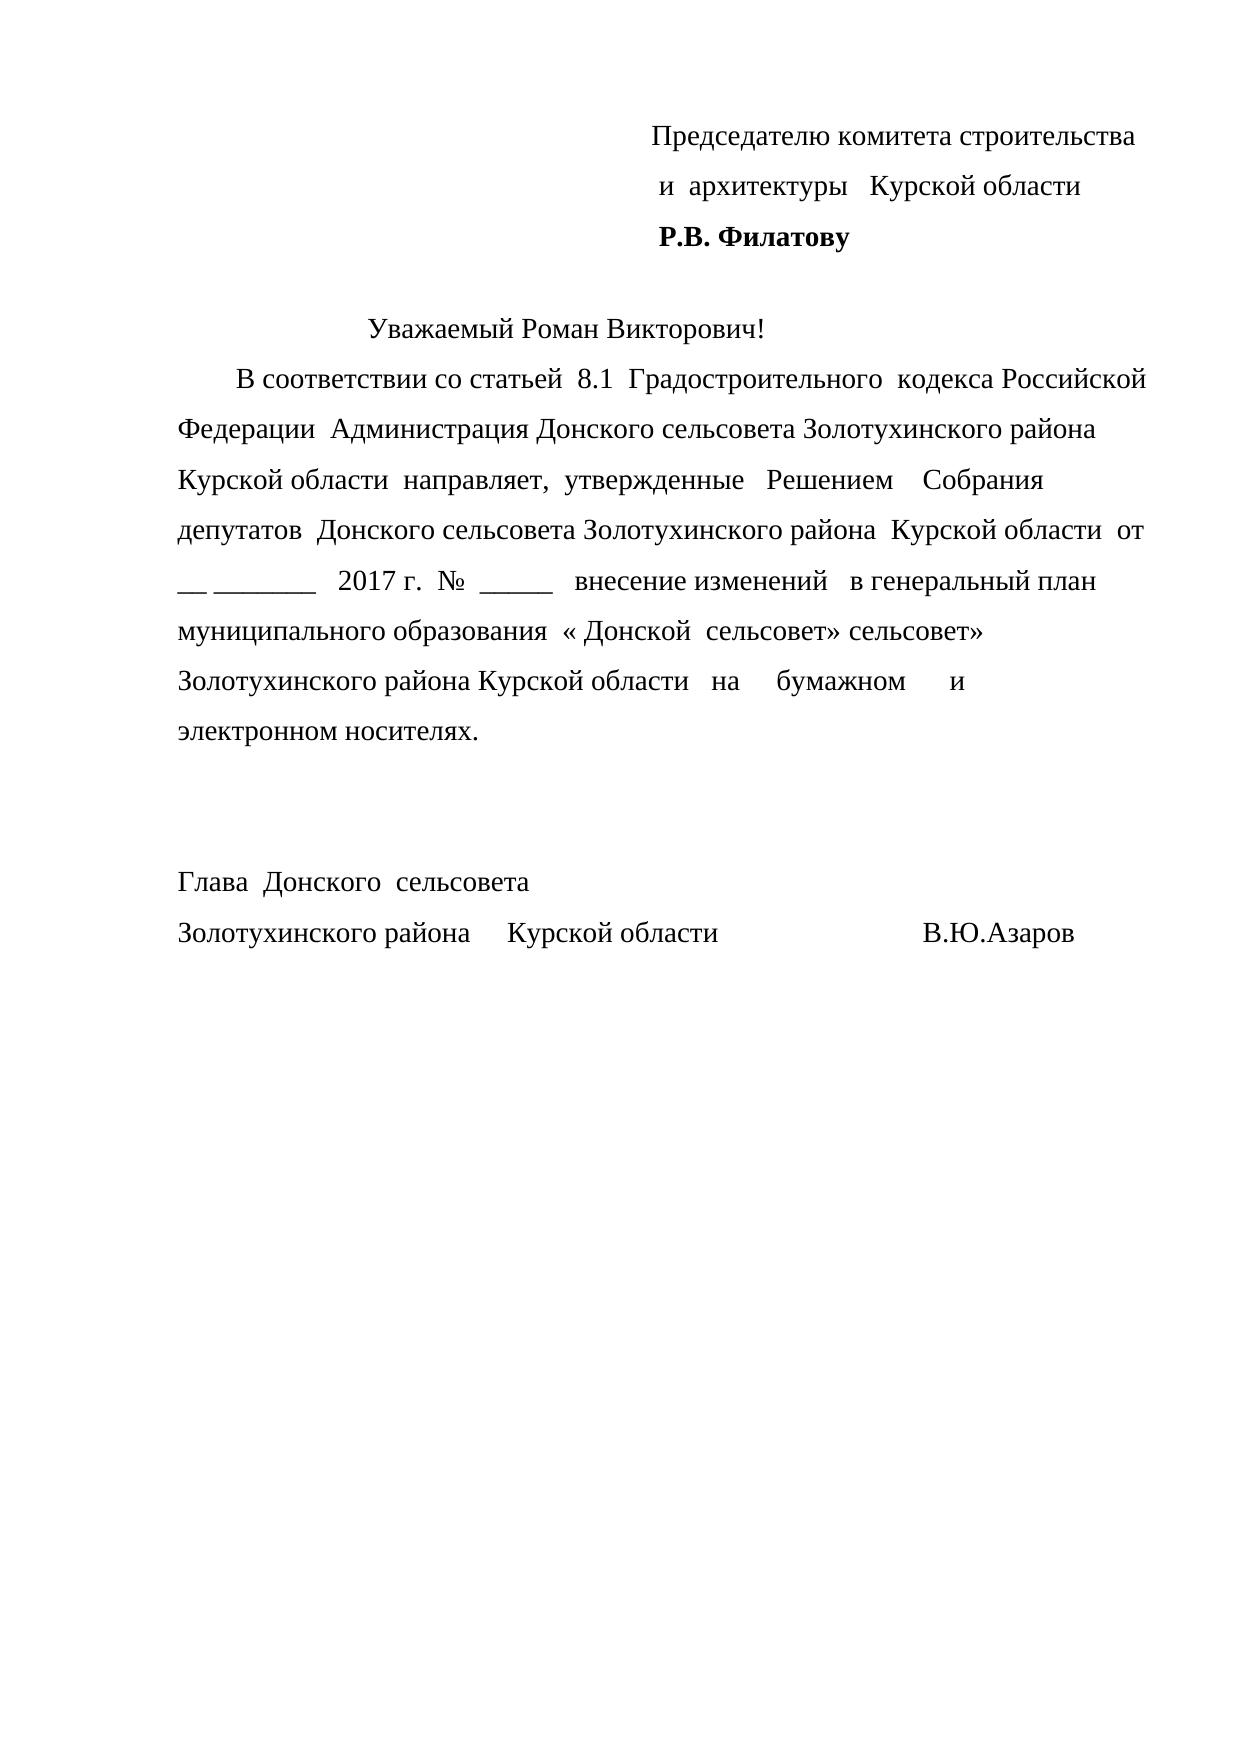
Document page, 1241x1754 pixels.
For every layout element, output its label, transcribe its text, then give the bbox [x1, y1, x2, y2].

text Уважаемый Роман Викторович! [177, 311, 1152, 344]
text В соответствии со статьей 8.1 Градостроительного кодекса Российской Федерации Администрация Донского сельсовета Золотухинского района Курской области направляет, утвержденные Решением Собрания депутатов Донского сельсовета Золотухинского района Курской области от __ _______ 2017 г. № _____ внесение изменений в генеральный план муниципального образования « Донской сельсовет» сельсовет» Золотухинского района Курской области на бумажном и электронном носителях. [177, 361, 1152, 747]
text Р.В. Филатову [177, 219, 1152, 252]
text Золотухинского района Курской области В.Ю.Азаров [177, 915, 1152, 948]
text Глава Донского сельсовета [177, 864, 1152, 898]
text и архитектуры Курской области [177, 168, 1152, 202]
text Председателю комитета строительства [177, 118, 1152, 152]
